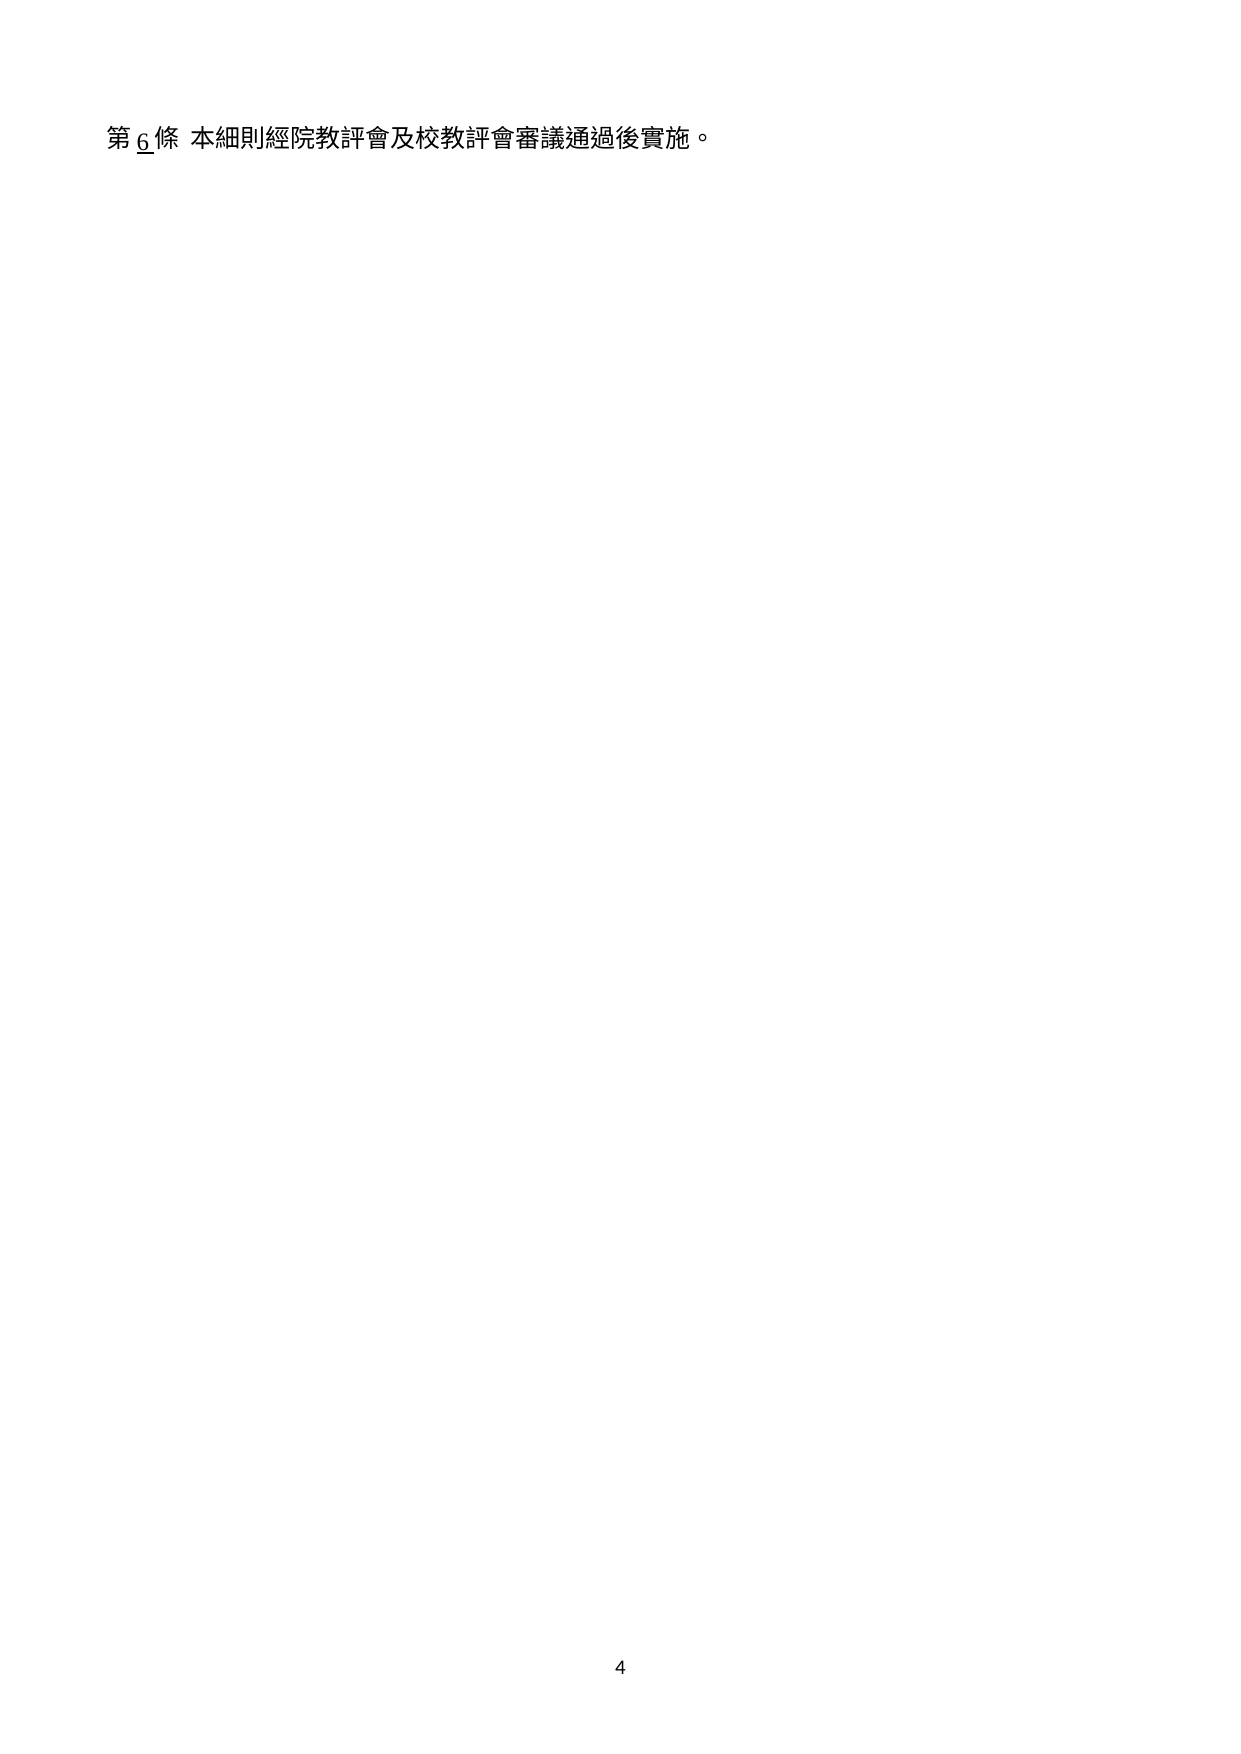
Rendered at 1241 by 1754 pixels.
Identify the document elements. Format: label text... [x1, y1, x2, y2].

text 第6條 本細則經院教評會及校教評會審議通過後實施。 [106, 118, 1134, 156]
